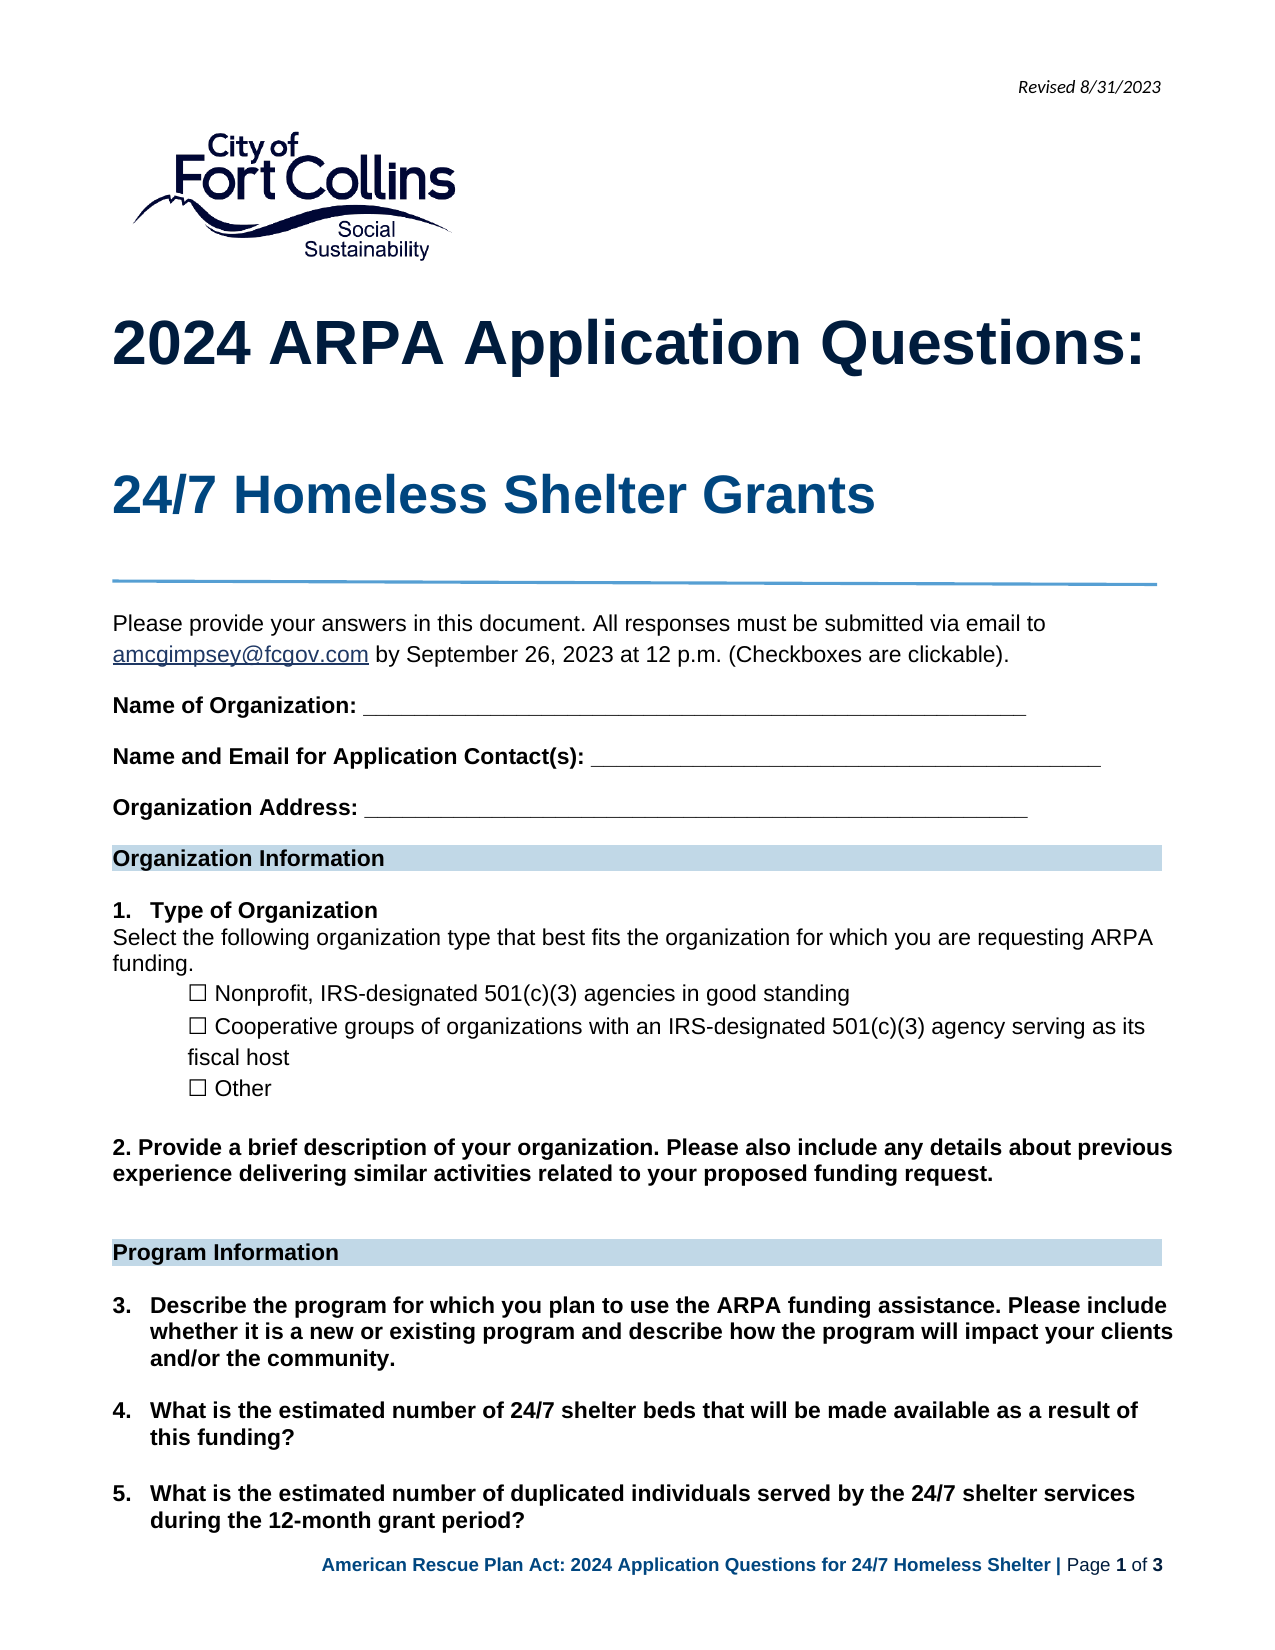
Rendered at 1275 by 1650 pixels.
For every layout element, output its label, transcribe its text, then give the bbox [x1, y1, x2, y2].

list What is the estimated number of 24/7 shelter beds that will be made available as a result of this funding? [112, 1397, 1162, 1450]
text Nonprofit, IRS-designated 501(c)(3) agencies in good standing [112, 976, 1162, 1008]
text Organization Information [112, 845, 1162, 871]
text Organization Address: ____________________________________________________ [112, 794, 1162, 820]
list Type of Organization [112, 897, 1162, 924]
text Program Information [112, 1239, 1162, 1266]
list What is the estimated number of duplicated individuals served by the 24/7 shelter services during the 12-month grant period? [112, 1480, 1162, 1533]
text Cooperative groups of organizations with an IRS-designated 501(c)(3) agency serving as its fiscal host [187, 1010, 1162, 1070]
list Describe the program for which you plan to use the ARPA funding assistance. Please include whether it is a new or existing program and describe how the program will impact your clients and/or the community. [112, 1292, 1200, 1371]
text Select the following organization type that best fits the organization for which you are requesting ARPA funding. [112, 924, 1162, 976]
text Please provide your answers in this document. All responses must be submitted via email to amcgimpsey@fcgov.com by September 26, 2023 at 12 p.m. (Checkboxes are clickable). [112, 610, 1162, 667]
text Other [112, 1072, 1162, 1103]
text 2024 ARPA Application Questions: 24/7 Homeless Shelter Grants [112, 306, 1162, 526]
picture [112, 112, 475, 280]
text 2. Provide a brief description of your organization. Please also include any details about previous experience delivering similar activities related to your proposed funding request. [112, 1106, 1200, 1186]
text Name and Email for Application Contact(s): ________________________________________ [112, 743, 1162, 769]
text Name of Organization: ____________________________________________________ [112, 692, 1162, 718]
